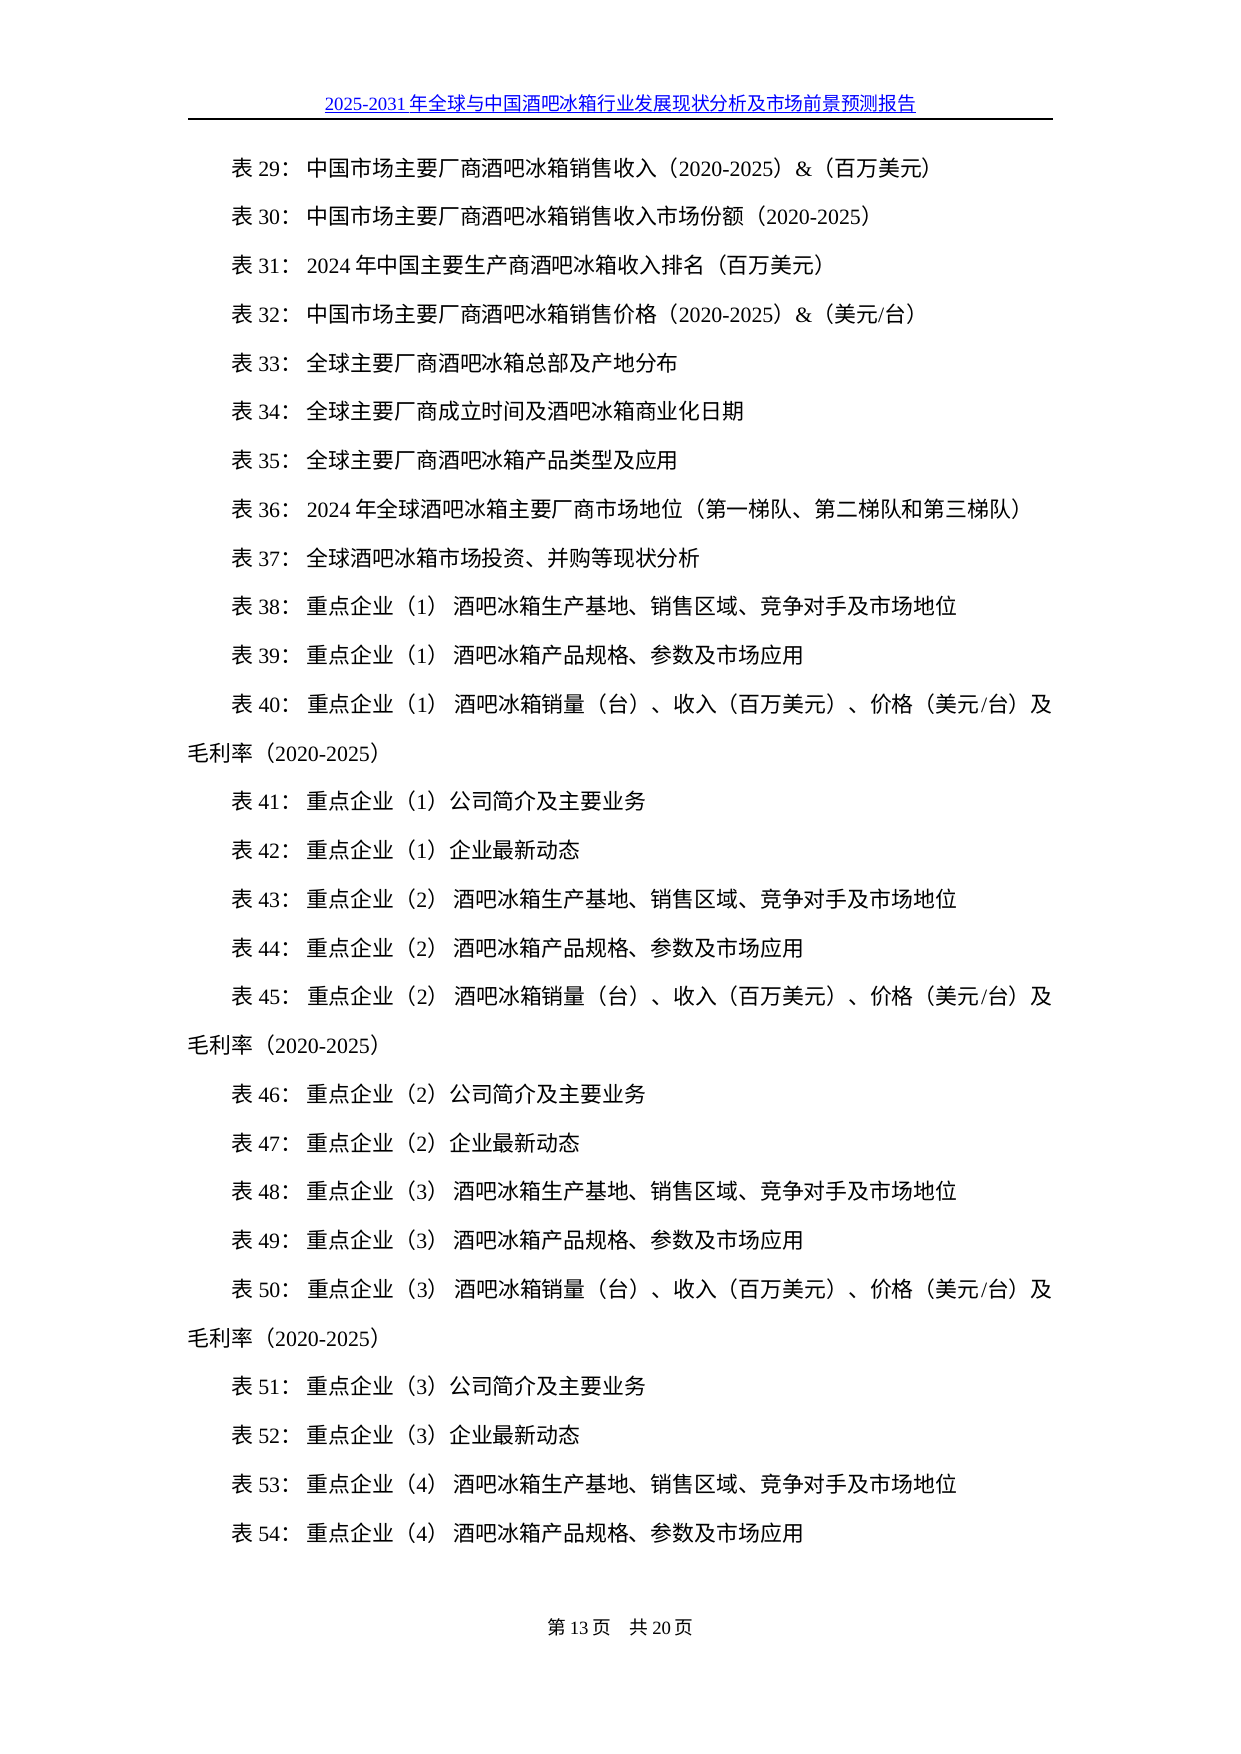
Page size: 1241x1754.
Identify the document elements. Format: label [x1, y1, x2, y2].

text [187, 150, 1053, 1548]
